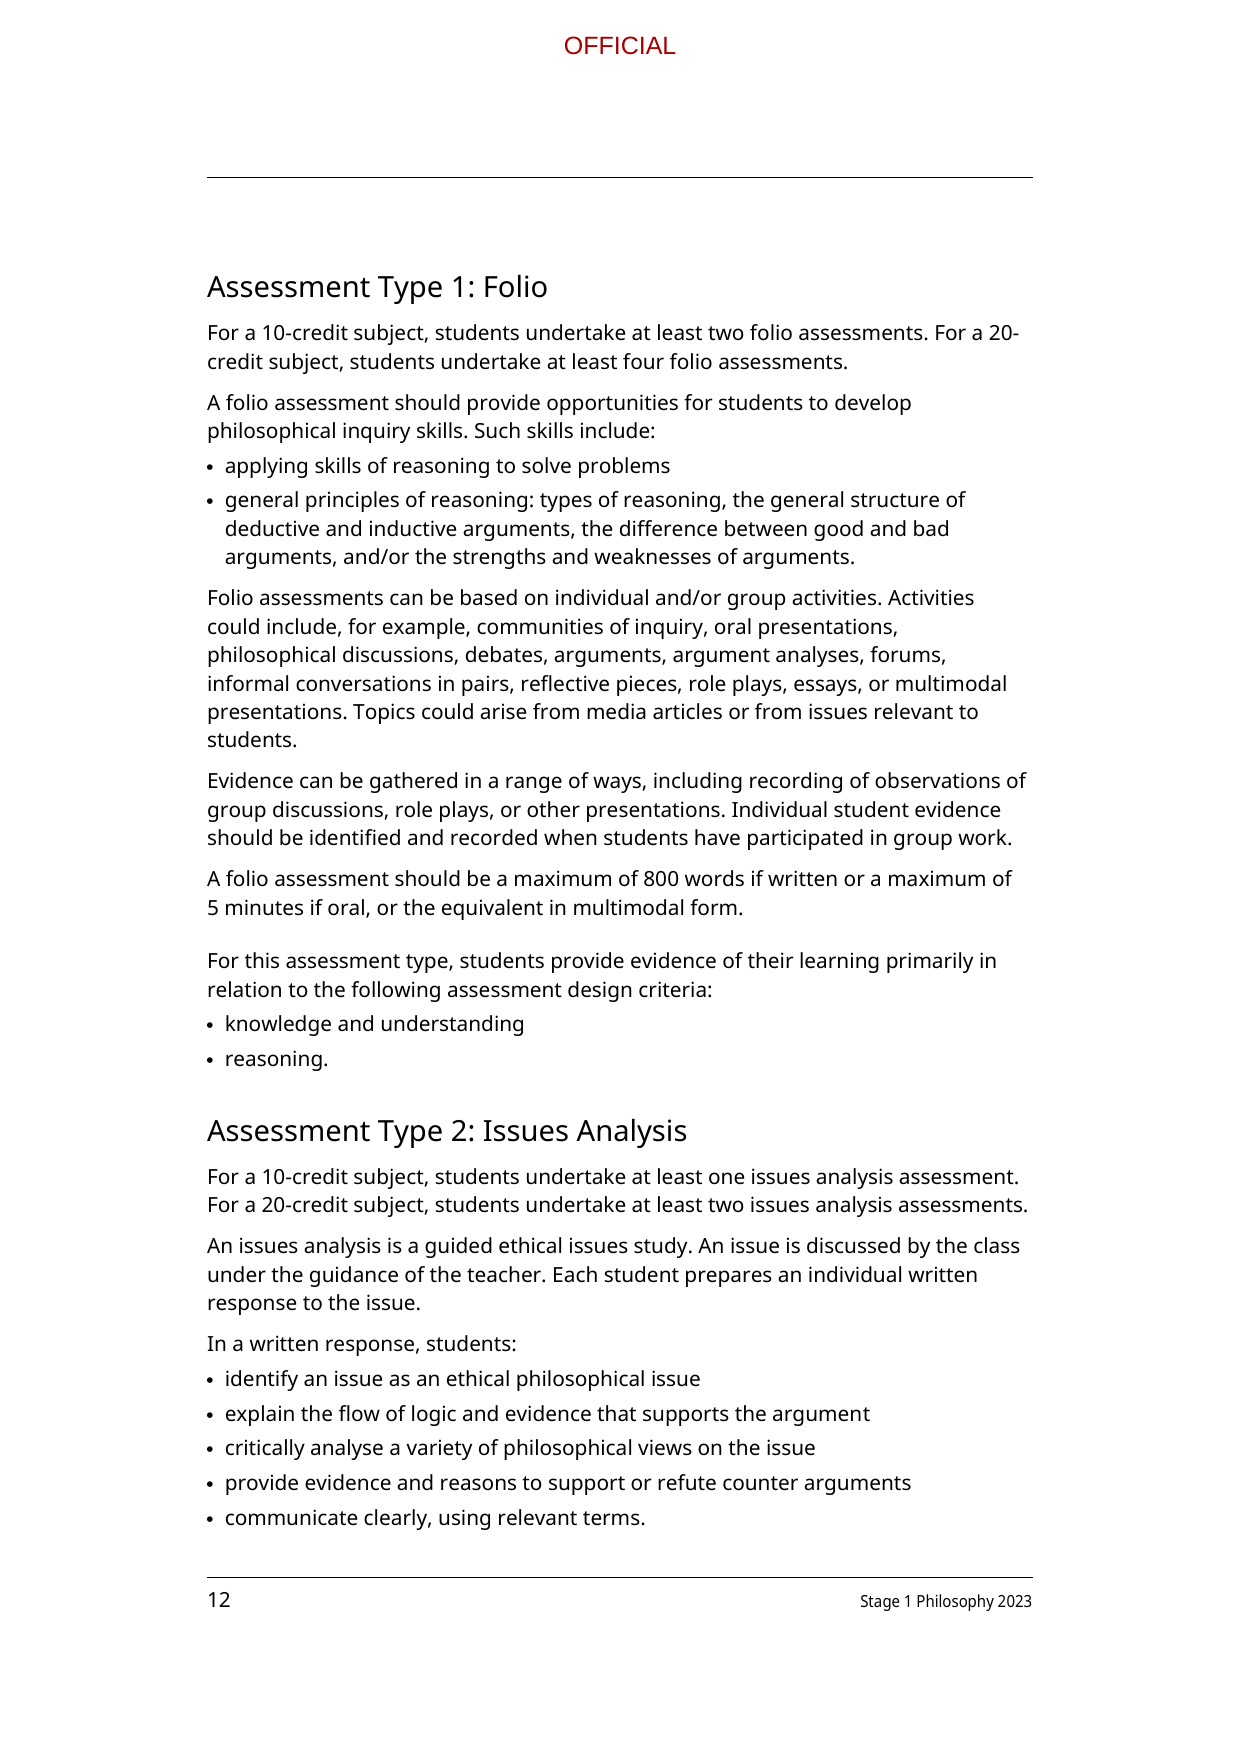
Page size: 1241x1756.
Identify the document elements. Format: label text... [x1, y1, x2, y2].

text reasoning. [207, 1044, 1033, 1072]
text Folio assessments can be based on individual and/or group activities. Activities could include, for example, communities of inquiry, oral presentations, philosophical discussions, debates, arguments, argument analyses, forums, informal conversations in pairs, reflective pieces, role plays, essays, or multimodal presentations. Topics could arise from media articles or from issues relevant to students. [207, 583, 1033, 754]
text critically analyse a variety of philosophical views on the issue [207, 1433, 1033, 1462]
text Evidence can be gathered in a range of ways, including recording of observations of group discussions, role plays, or other presentations. Individual student evidence should be identified and recorded when students have participated in group work. [207, 767, 1033, 852]
text communicate clearly, using relevant terms. [207, 1503, 1033, 1531]
text knowledge and understanding [207, 1009, 1033, 1038]
text For a 10-credit subject, students undertake at least one issues analysis assessment. For a 20-credit subject, students undertake at least two issues analysis assessments. [207, 1162, 1033, 1219]
text applying skills of reasoning to solve problems [207, 451, 1033, 479]
text general principles of reasoning: types of reasoning, the general structure of deductive and inductive arguments, the difference between good and bad arguments, and/or the strengths and weaknesses of arguments. [207, 486, 1033, 571]
text For this assessment type, students provide evidence of their learning primarily in relation to the following assessment design criteria: [207, 946, 1033, 1003]
text An issues analysis is a guided ethical issues study. An issue is discussed by the class under the guidance of the teacher. Each student prepares an individual written response to the issue. [207, 1232, 1033, 1317]
text For a 10-credit subject, students undertake at least two folio assessments. For a 20-credit subject, students undertake at least four folio assessments. [207, 318, 1033, 375]
text A folio assessment should be a maximum of 800 words if written or a maximum of 5 minutes if oral, or the equivalent in multimodal form. [207, 864, 1033, 921]
text explain the flow of logic and evidence that supports the argument [207, 1399, 1033, 1427]
text Assessment Type 1: Folio [207, 266, 1033, 306]
text In a written response, students: [207, 1329, 1033, 1358]
text A folio assessment should provide opportunities for students to develop philosophical inquiry skills. Such skills include: [207, 388, 1033, 445]
text provide evidence and reasons to support or refute counter arguments [207, 1468, 1033, 1497]
text Assessment Type 2: Issues Analysis [207, 1110, 1033, 1150]
text identify an issue as an ethical philosophical issue [207, 1364, 1033, 1392]
